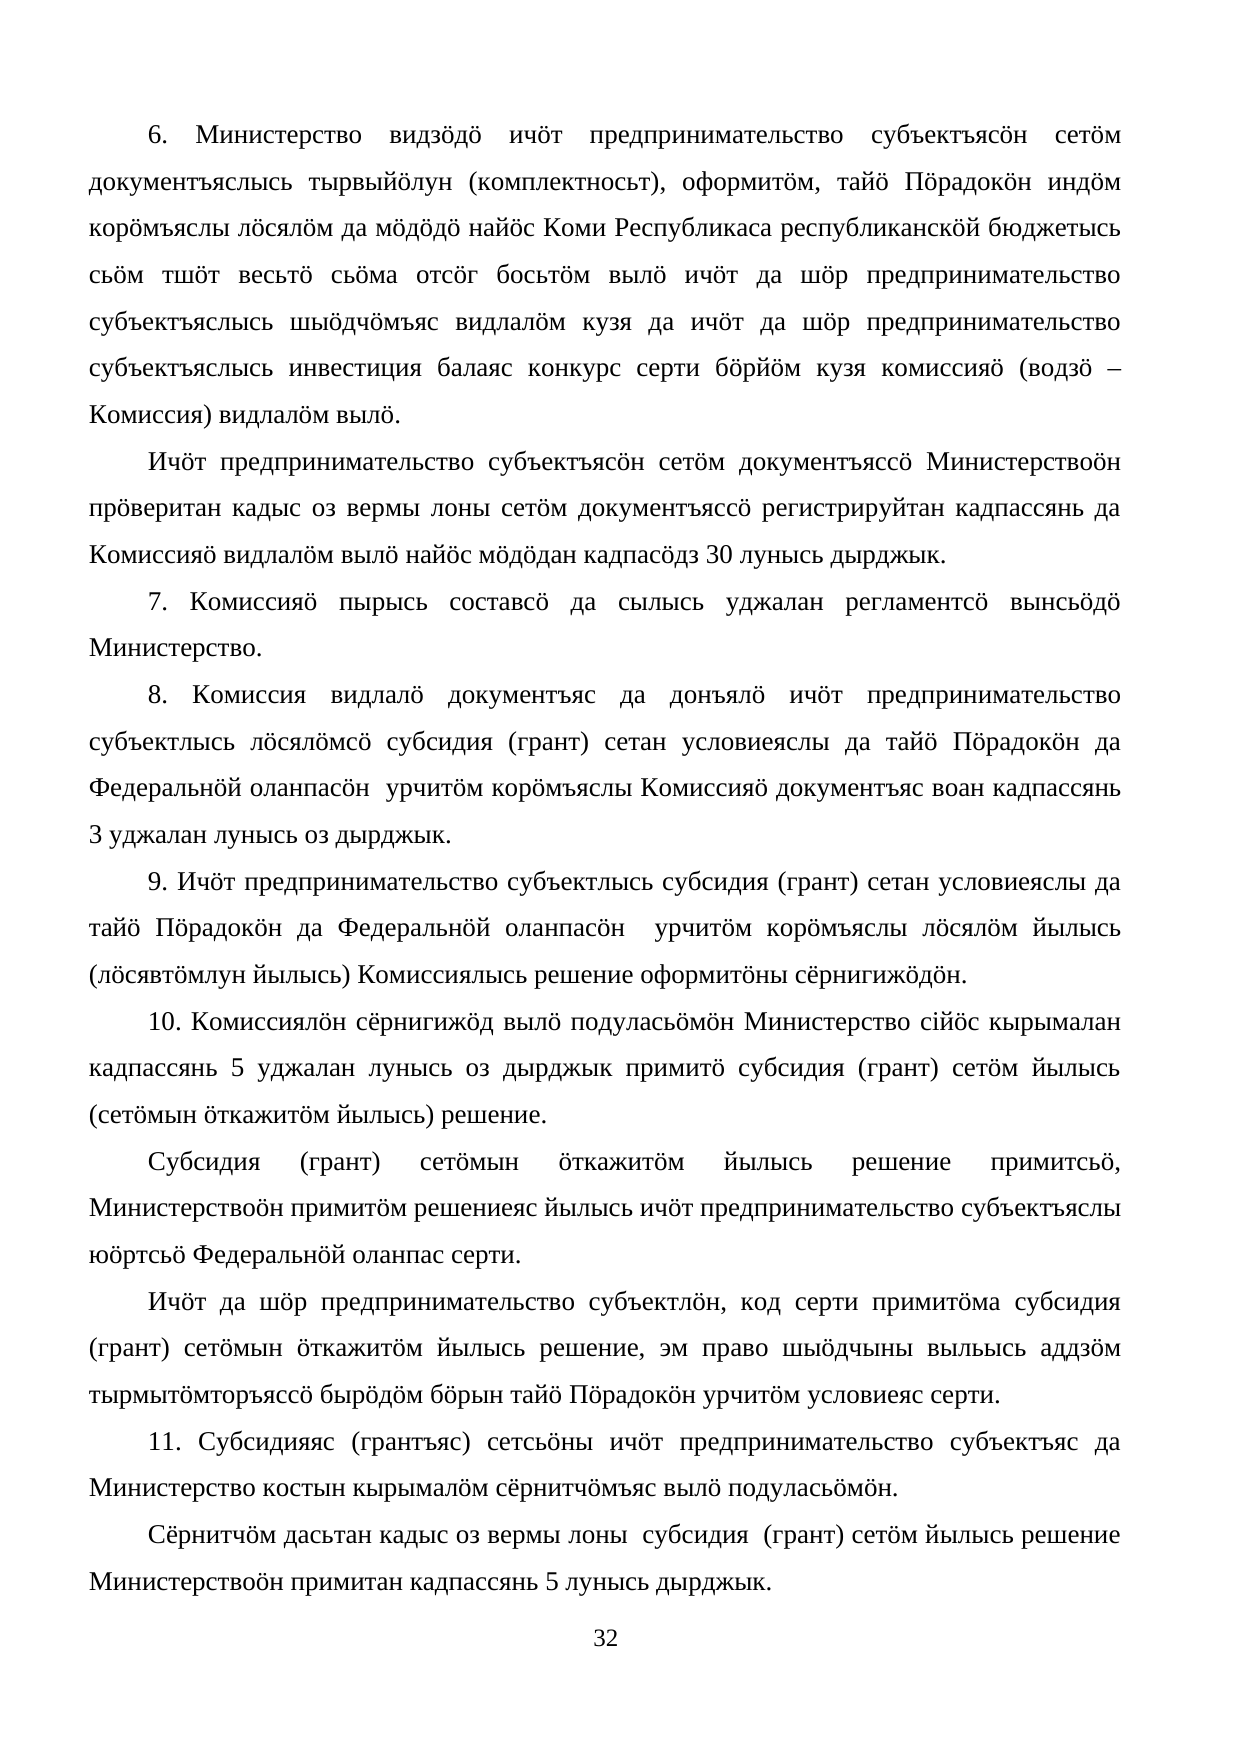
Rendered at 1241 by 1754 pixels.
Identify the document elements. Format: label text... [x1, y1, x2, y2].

text 8. Комиссия видлалö документъяс да донъялö ичöт предпринимательство субъектлысь лöсялöмсö субсидия (грант) сетан условиеяслы да тайö Пöрадокöн да Федеральнöй оланпасöн урчитöм корöмъяслы Комиссияö документъяс воан кадпассянь 3 уджалан лунысь оз дырджык. [89, 678, 1122, 849]
text 9. Ичöт предпринимательство субъектлысь субсидия (грант) сетан условиеяслы да тайö Пöрадокöн да Федеральнöй оланпасöн урчитöм корöмъяслы лöсялöм йылысь (лöсявтöмлун йылысь) Комиссиялысь решение оформитöны сёрнигижöдöн. [89, 865, 1122, 989]
text 6. Министерство видзöдö ичöт предпринимательство субъектъясöн сетöм документъяслысь тырвыйöлун (комплектносьт), оформитöм, тайö Пöрадокöн индöм корöмъяслы лöсялöм да мöдöдö найöс Коми Республикаса республиканскöй бюджетысь сьöм тшöт весьтö сьöма отсöг босьтöм вылö ичöт да шöр предпринимательство субъектъяслысь шыöдчöмъяс видлалöм кузя да ичöт да шöр предпринимательство субъектъяслысь инвестиция балаяс конкурс серти бöрйöм кузя комиссияö (водзö – Комиссия) видлалöм вылö. [89, 118, 1122, 429]
text Ичöт предпринимательство субъектъясöн сетöм документъяссö Министерствоöн прöверитан кадыс оз вермы лоны сетöм документъяссö регистрируйтан кадпассянь да Комиссияö видлалöм вылö найöс мöдöдан кадпасöдз 30 лунысь дырджык. [89, 445, 1122, 569]
text Субсидия (грант) сетöмын öткажитöм йылысь решение примитсьö, Министерствоöн примитöм решениеяс йылысь ичöт предпринимательство субъектъяслы юöртсьö Федеральнöй оланпас серти. [89, 1145, 1122, 1269]
text 11. Субсидияяс (грантъяс) сетсьöны ичöт предпринимательство субъектъяс да Министерство костын кырымалöм сёрнитчöмъяс вылö подуласьöмöн. [89, 1425, 1122, 1503]
text Ичöт да шöр предпринимательство субъектлöн, код серти примитöма субсидия (грант) сетöмын öткажитöм йылысь решение, эм право шыöдчыны выльысь аддзöм тырмытöмторъяссö бырöдöм бöрын тайö Пöрадокöн урчитöм условиеяс серти. [89, 1285, 1122, 1409]
text Сёрнитчöм дасьтан кадыс оз вермы лоны субсидия (грант) сетöм йылысь решение Министерствоöн примитан кадпассянь 5 лунысь дырджык. [89, 1518, 1122, 1596]
text 7. Комиссияö пырысь составсö да сылысь уджалан регламентсö вынсьöдö Министерство. [89, 585, 1122, 663]
text 10. Комиссиялöн сёрнигижöд вылö подуласьöмöн Министерство сiйöс кырымалан кадпассянь 5 уджалан лунысь оз дырджык примитö субсидия (грант) сетöм йылысь (сетöмын öткажитöм йылысь) решение. [89, 1005, 1122, 1129]
